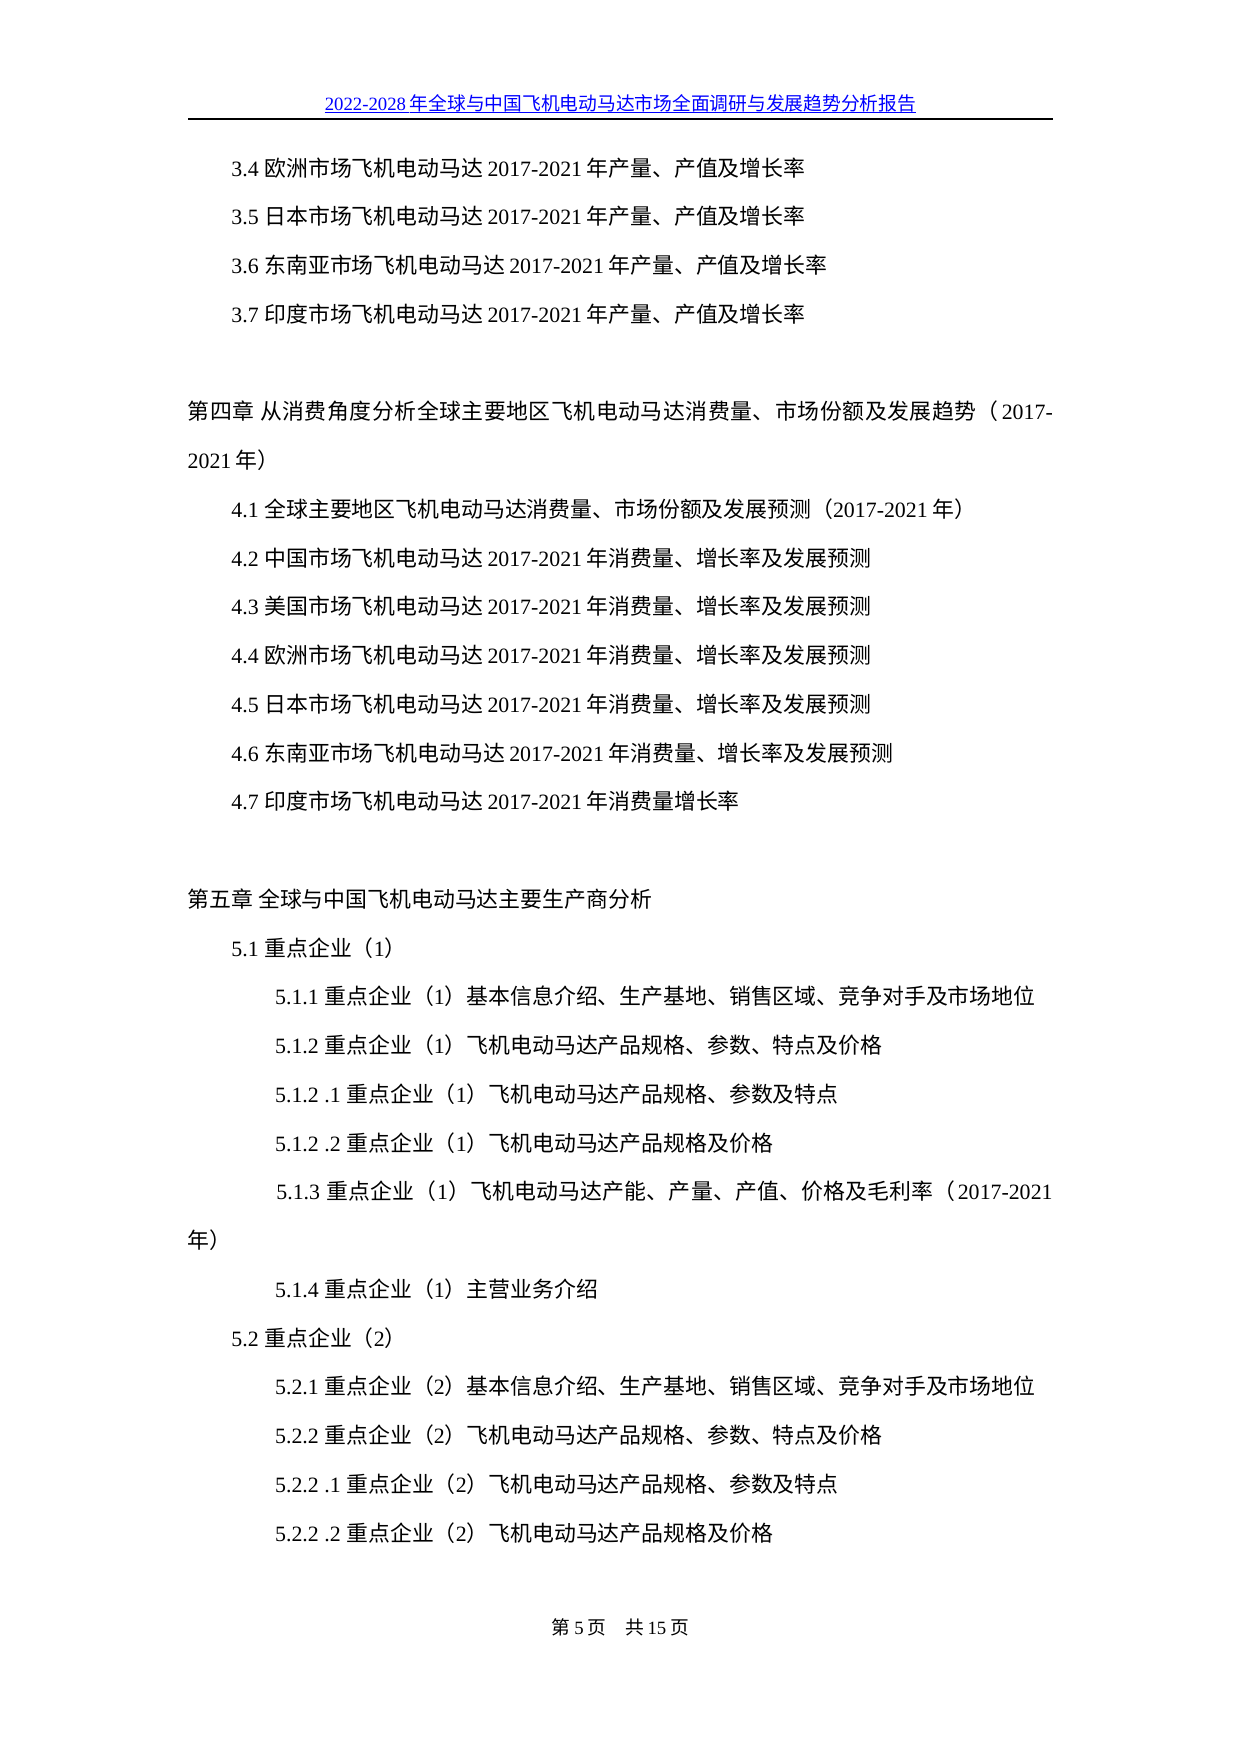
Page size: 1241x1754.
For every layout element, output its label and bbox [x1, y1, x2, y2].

text [187, 150, 1053, 1548]
